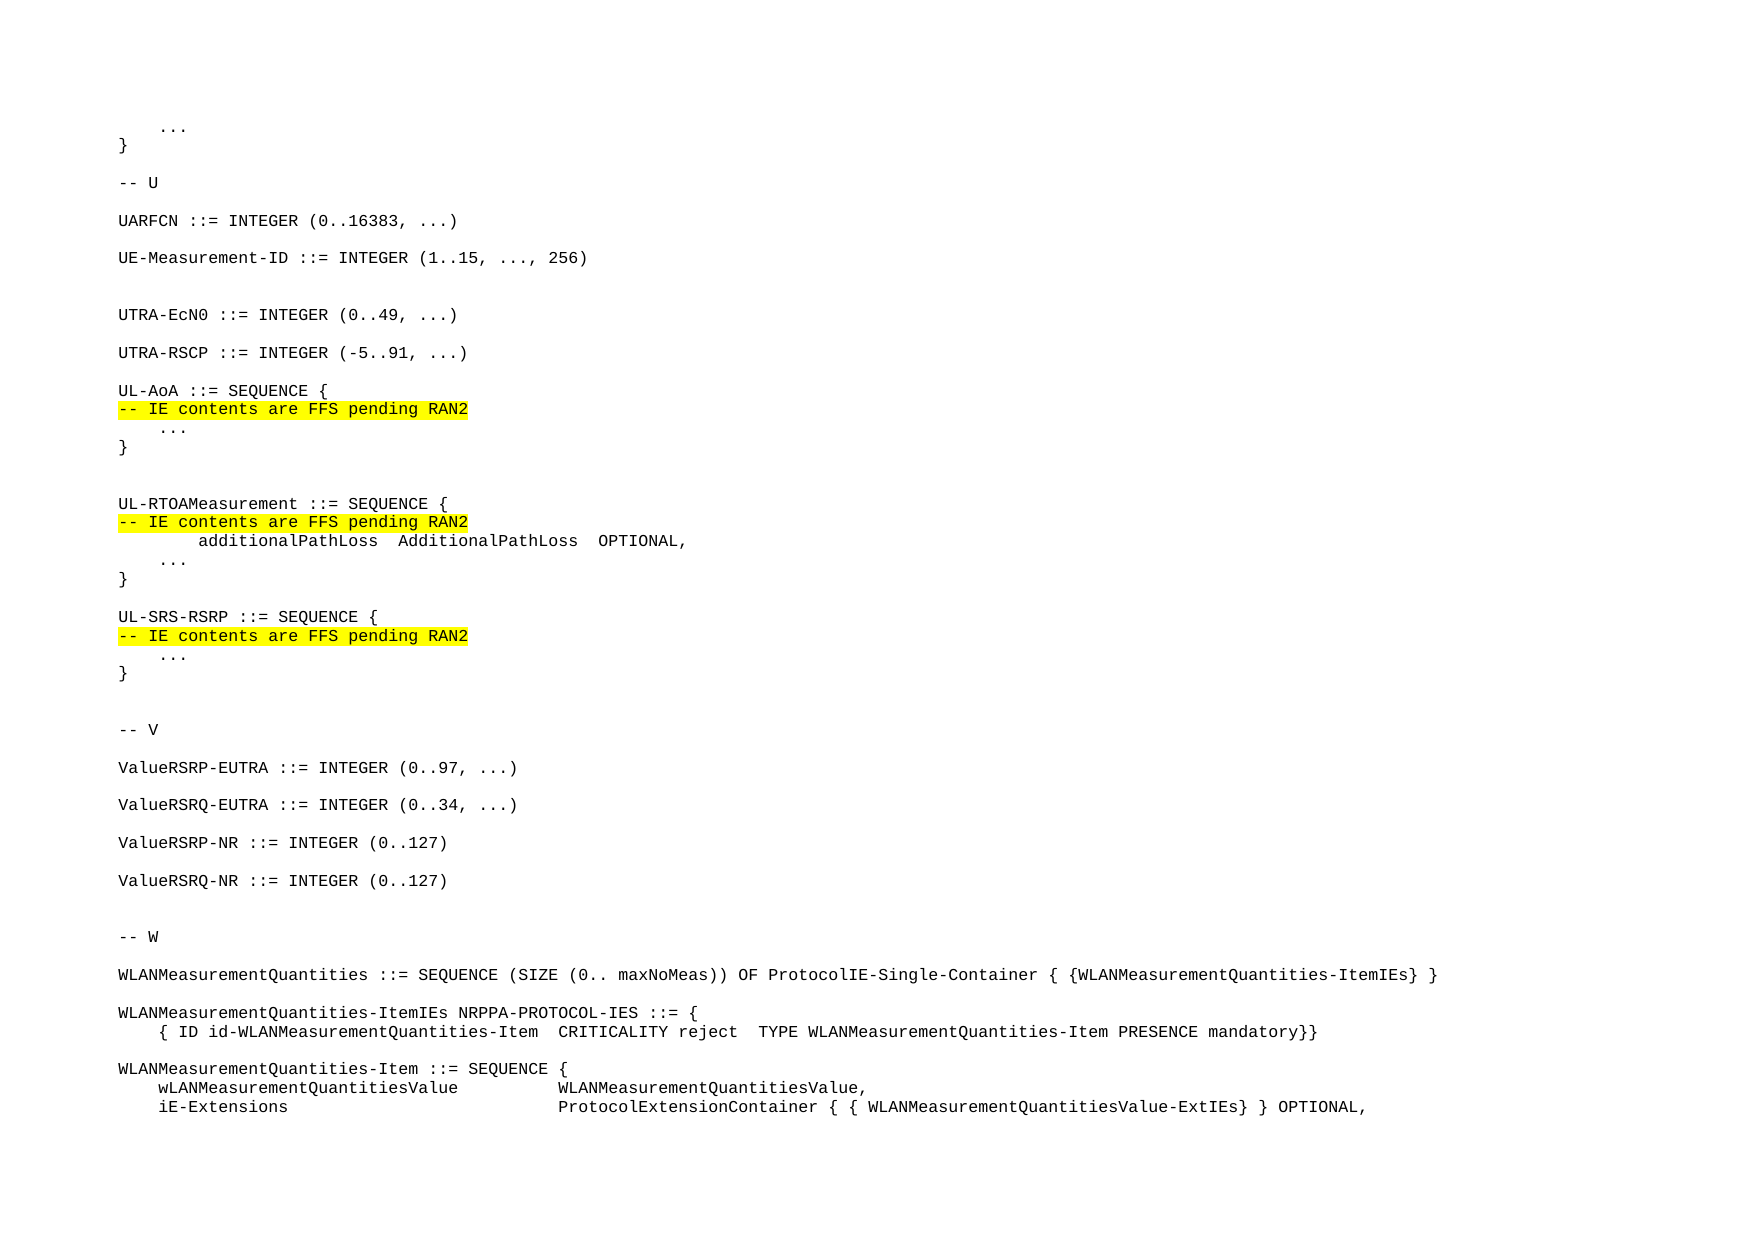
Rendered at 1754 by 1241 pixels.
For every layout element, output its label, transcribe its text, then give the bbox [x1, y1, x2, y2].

text { ID id-WLANMeasurementQuantities-Item CRITICALITY reject TYPE WLANMeasurementQuantities-Item PRESENCE mandatory}} [118, 1023, 1606, 1042]
text WLANMeasurementQuantities ::= SEQUENCE (SIZE (0.. maxNoMeas)) OF ProtocolIE-Single-Container { {WLANMeasurementQuantities-ItemIEs} } [118, 967, 1606, 985]
text WLANMeasurementQuantities-ItemIEs NRPPA-PROTOCOL-IES ::= { [118, 1004, 1606, 1023]
text WLANMeasurementQuantities-Item ::= SEQUENCE { [118, 1061, 1606, 1080]
text ... [118, 118, 1606, 137]
text wLANMeasurementQuantitiesValue WLANMeasurementQuantitiesValue, [118, 1080, 1606, 1098]
text UTRA-EcN0 ::= INTEGER (0..49, ...) [118, 307, 1606, 326]
text UARFCN ::= INTEGER (0..16383, ...) [118, 212, 1606, 231]
text -- U [118, 175, 1606, 193]
text -- V [118, 721, 1606, 740]
text ValueRSRP-EUTRA ::= INTEGER (0..97, ...) [118, 759, 1606, 778]
text UTRA-RSCP ::= INTEGER (-5..91, ...) [118, 344, 1606, 363]
text iE-Extensions ProtocolExtensionContainer { { WLANMeasurementQuantitiesValue-ExtIEs} } OPTIONAL, [118, 1098, 1606, 1117]
text -- W [118, 929, 1606, 948]
text } [118, 137, 1606, 156]
text ValueRSRQ-EUTRA ::= INTEGER (0..34, ...) [118, 797, 1606, 816]
